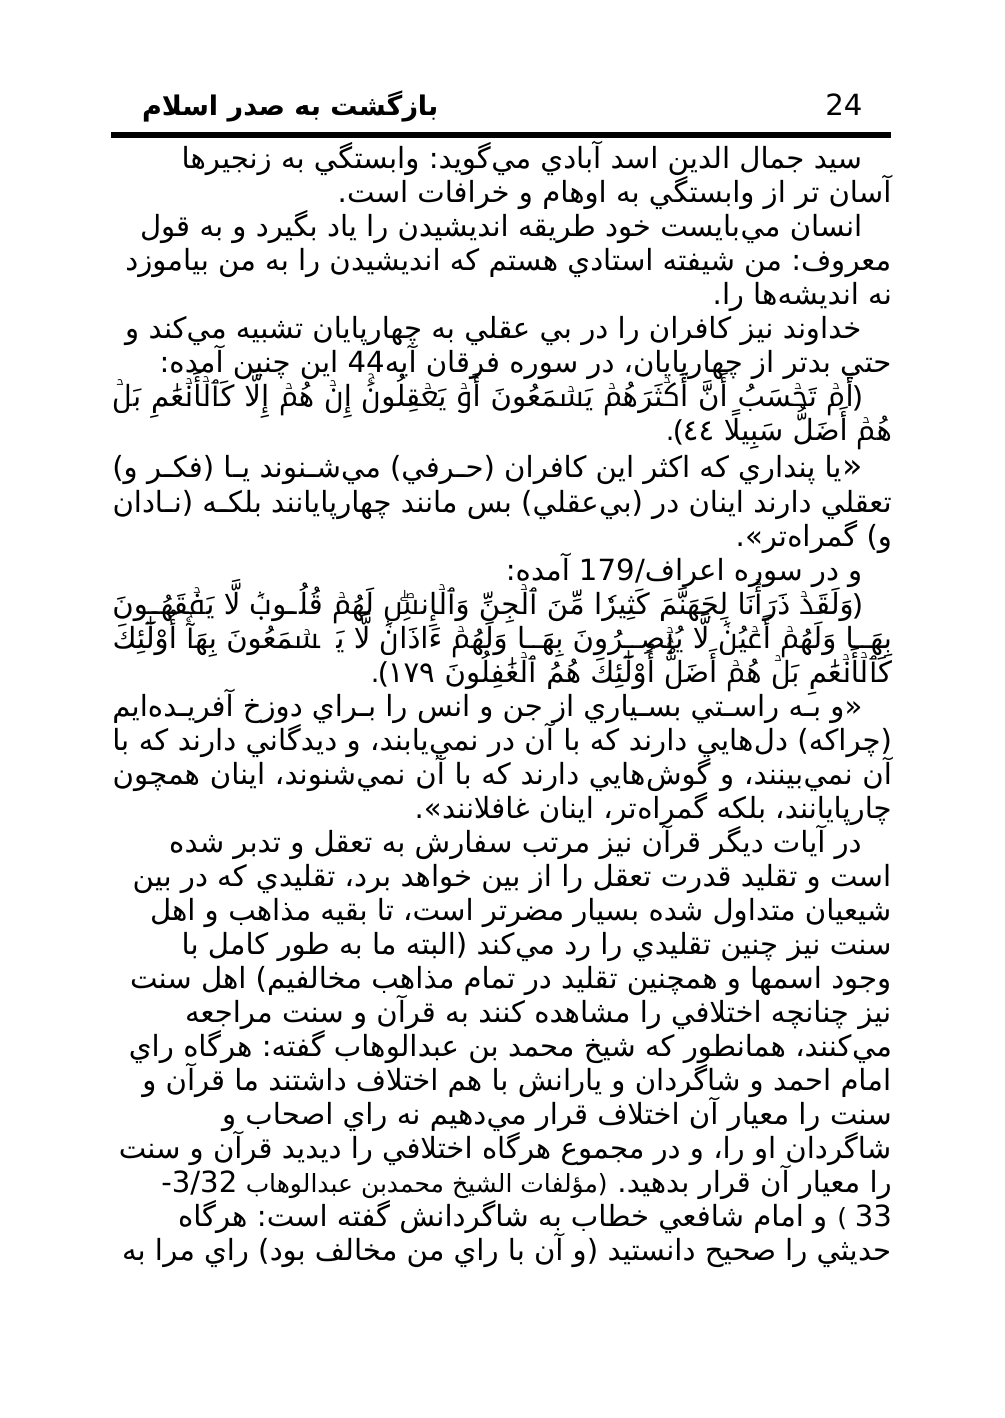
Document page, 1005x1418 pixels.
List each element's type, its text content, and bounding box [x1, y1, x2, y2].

text انسان مي‌بايست خود طريقه انديشيدن را ياد بگيرد و به قول معروف: من شيفته استادي هستم كه انديشيدن را به من بياموزد نه انديشه‌ها را. [112, 209, 892, 311]
text سيد جمال الدين اسد آبادي مي‌گويد: وابستگي به زنجيرها آسان تر از وابستگي به اوهام و خرافات است. [112, 141, 892, 209]
text «و به راستي بسياري از جن و انس را براي دوزخ آفريده‌ايم (چراکه) دل‌هايي دارند که با آن در نمي‌يابند، و ديدگاني دارند که با آن نمي‌بينند، و گوش‌هايي دارند که با آن نمي‌شنوند، اينان همچون چارپايانند، بلکه گمراه‌تر، اينان غافلانند». [112, 689, 892, 825]
text ﴿وَلَقَدۡ ذَرَأۡنَا لِجَهَنَّمَ كَثِيرٗا مِّنَ ٱلۡجِنِّ وَٱلۡإِنسِۖ لَهُمۡ قُلُوبٞ لَّا يَفۡقَهُونَ بِهَا وَلَهُمۡ أَعۡيُنٞ لَّا يُبۡصِرُونَ بِهَا وَلَهُمۡ ءَاذَانٞ لَّا يَسۡمَعُونَ بِهَآۚ أُوْلَٰٓئِكَ كَٱلۡأَنۡعَٰمِ بَلۡ هُمۡ أَضَلُّۚ أُوْلَٰٓئِكَ هُمُ ٱلۡغَٰفِلُونَ ١٧٩﴾. [112, 588, 892, 689]
text خداوند نيز کافران را در بي عقلي به چهارپايان تشبيه مي‌کند و حتي بدتر از چهارپايان، در سوره فرقان آيه44 اين چنين آمده: [112, 311, 892, 379]
text ﴿أَمۡ تَحۡسَبُ أَنَّ أَكۡثَرَهُمۡ يَسۡمَعُونَ أَوۡ يَعۡقِلُونَۚ إِنۡ هُمۡ إِلَّا كَٱلۡأَنۡعَٰمِ بَلۡ هُمۡ أَضَلُّ سَبِيلًا ٤٤﴾. [112, 379, 892, 447]
text و در سوره اعراف/179 آمده: [112, 554, 892, 588]
text «يا پنداري که اکثر اين کافران (حرفي) مي‌شنوند يا (فکر و) تعقلي دارند اينان در (بي‌عقلي) بس مانند چهارپايانند بلکه (نادان و) گمراه‌تر». [112, 447, 892, 554]
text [112, 825, 892, 1267]
